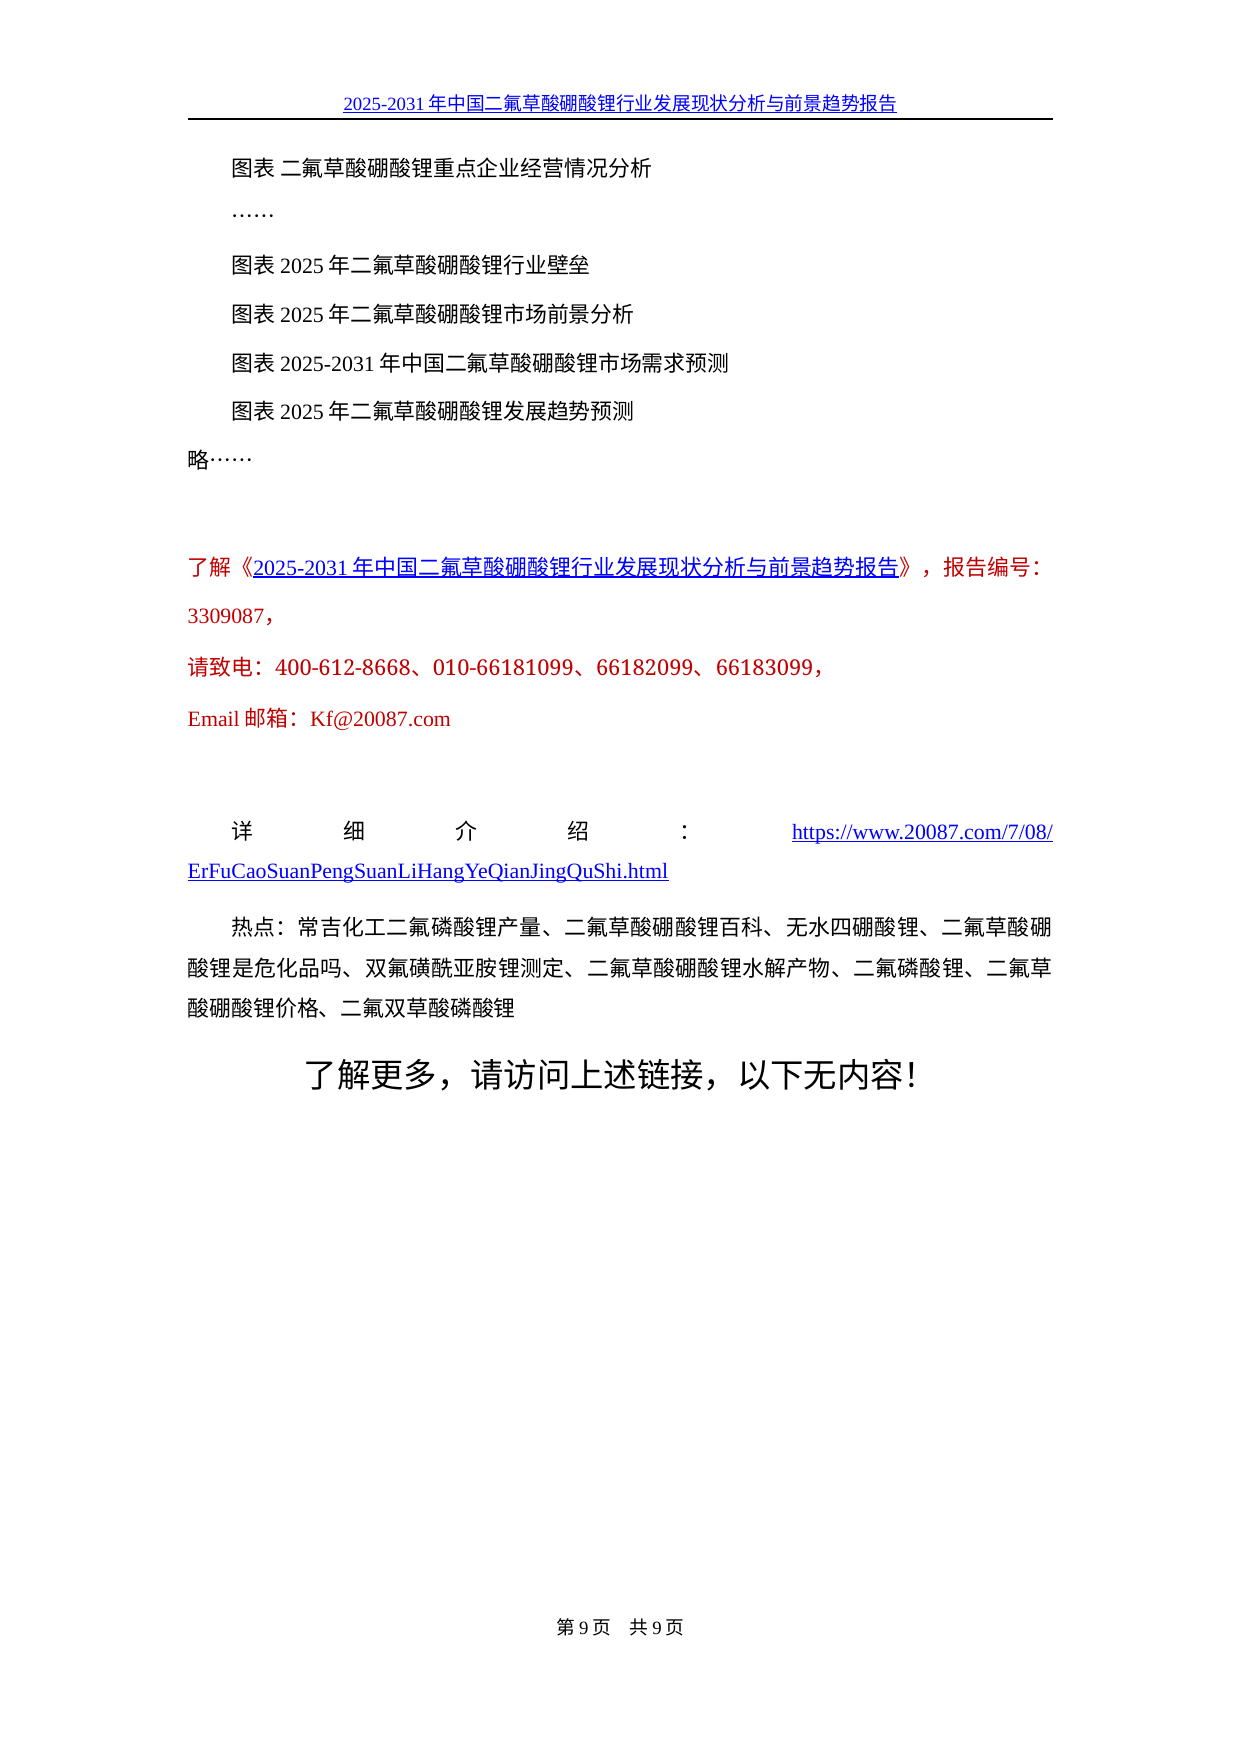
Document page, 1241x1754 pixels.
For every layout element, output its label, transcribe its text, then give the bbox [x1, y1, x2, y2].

text Email邮箱：Kf@20087.com [187, 701, 1053, 733]
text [187, 150, 1053, 475]
text 请致电：400-612-8668、010-66181099、66182099、66183099， [187, 649, 1053, 682]
title 了解更多，请访问上述链接，以下无内容！ [187, 1041, 1053, 1106]
text 了解《2025-2031年中国二氟草酸硼酸锂行业发展现状分析与前景趋势报告》，报告编号：3309087， [187, 549, 1053, 630]
text 详细介绍：https://www.20087.com/7/08/ErFuCaoSuanPengSuanLiHangYeQianJingQuShi.html [187, 814, 1053, 887]
text 热点：常吉化工二氟磷酸锂产量、二氟草酸硼酸锂百科、无水四硼酸锂、二氟草酸硼酸锂是危化品吗、双氟磺酰亚胺锂测定、二氟草酸硼酸锂水解产物、二氟磷酸锂、二氟草酸硼酸锂价格、二氟双草酸磷酸锂 [187, 909, 1053, 1023]
